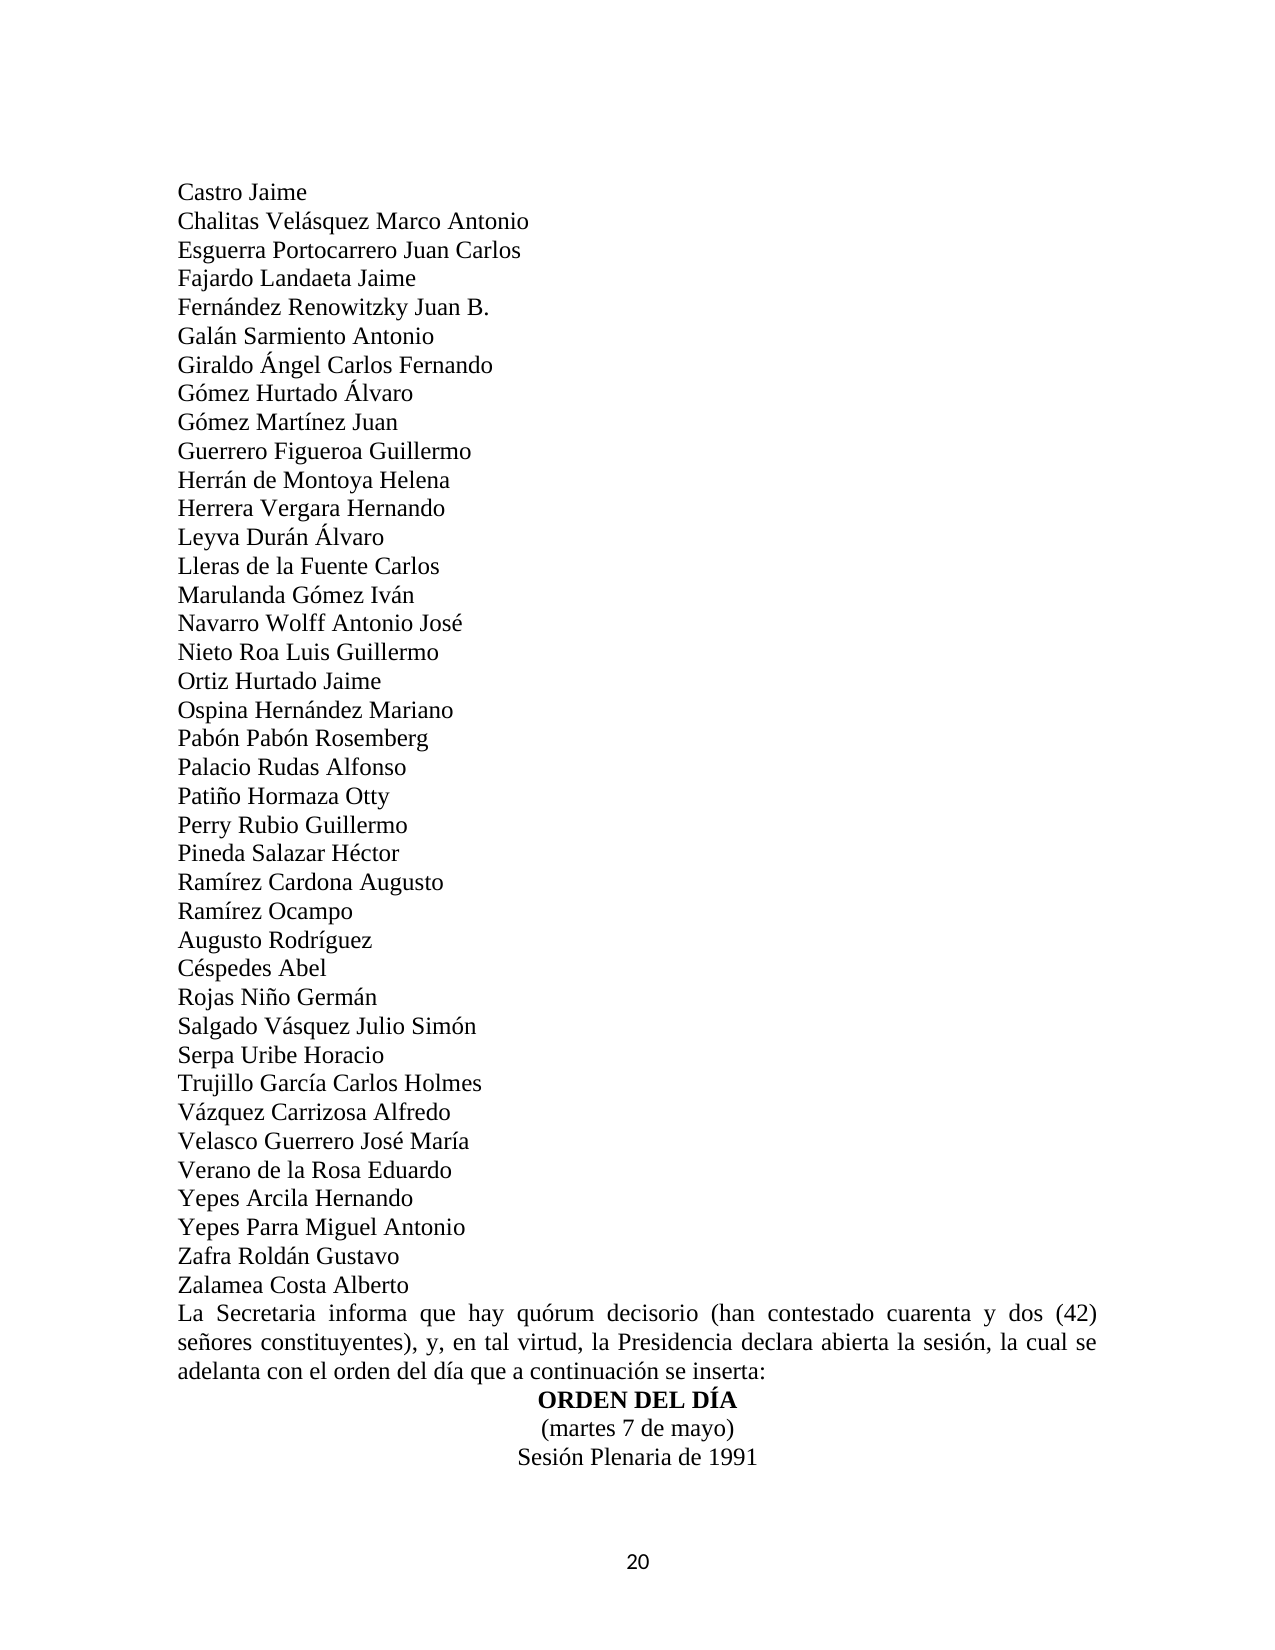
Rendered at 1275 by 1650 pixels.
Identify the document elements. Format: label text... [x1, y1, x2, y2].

text Vázquez Carrizosa Alfredo [177, 1097, 1098, 1126]
text Gómez Hurtado Álvaro [177, 378, 1098, 407]
text Nieto Roa Luis Guillermo [177, 637, 1098, 666]
text Chalitas Velásquez Marco Antonio [177, 206, 1098, 235]
text Ospina Hernández Mariano [177, 695, 1098, 723]
text Castro Jaime [177, 177, 1098, 206]
text Velasco Guerrero José María [177, 1126, 1098, 1155]
text Galán Sarmiento Antonio [177, 321, 1098, 350]
text Palacio Rudas Alfonso [177, 752, 1098, 781]
text Céspedes Abel [177, 953, 1098, 982]
text Giraldo Ángel Carlos Fernando [177, 350, 1098, 378]
text Herrán de Montoya Helena [177, 465, 1098, 493]
text Guerrero Figueroa Guillermo [177, 436, 1098, 465]
text Gómez Martínez Juan [177, 407, 1098, 436]
text Leyva Durán Álvaro [177, 522, 1098, 551]
text Yepes Parra Miguel Antonio [177, 1212, 1098, 1241]
text Yepes Arcila Hernando [177, 1183, 1098, 1212]
text Ortiz Hurtado Jaime [177, 666, 1098, 695]
text Navarro Wolff Antonio José [177, 608, 1098, 637]
text Ramírez Cardona Augusto [177, 867, 1098, 896]
text Rojas Niño Germán [177, 982, 1098, 1011]
text Trujillo García Carlos Holmes [177, 1068, 1098, 1097]
text Fernández Renowitzky Juan B. [177, 292, 1098, 321]
text Ramírez Ocampo [177, 896, 1098, 925]
text Verano de la Rosa Eduardo [177, 1155, 1098, 1183]
text Perry Rubio Guillermo [177, 810, 1098, 838]
text Salgado Vásquez Julio Simón [177, 1011, 1098, 1040]
text Augusto Rodríguez [177, 925, 1098, 953]
text (martes 7 de mayo) [177, 1413, 1098, 1442]
text Pabón Pabón Rosemberg [177, 723, 1098, 752]
text Serpa Uribe Horacio [177, 1040, 1098, 1068]
text ORDEN DEL DÍA [177, 1385, 1098, 1413]
text Lleras de la Fuente Carlos [177, 551, 1098, 580]
text Herrera Vergara Hernando [177, 493, 1098, 522]
text Esguerra Portocarrero Juan Carlos [177, 235, 1098, 263]
text Sesión Plenaria de 1991 [177, 1442, 1098, 1471]
text Zafra Roldán Gustavo [177, 1241, 1098, 1270]
text Patiño Hormaza Otty [177, 781, 1098, 810]
text Pineda Salazar Héctor [177, 838, 1098, 867]
text Marulanda Gómez Iván [177, 580, 1098, 608]
text Fajardo Landaeta Jaime [177, 263, 1098, 292]
text La Secretaria informa que hay quórum decisorio (han contestado cuarenta y dos (42) señores constituyentes), y, en tal virtud, la Presidencia declara abierta la sesión, la cual se adelanta con el orden del día que a continuación se inserta: [177, 1298, 1098, 1385]
text Zalamea Costa Alberto [177, 1270, 1098, 1298]
